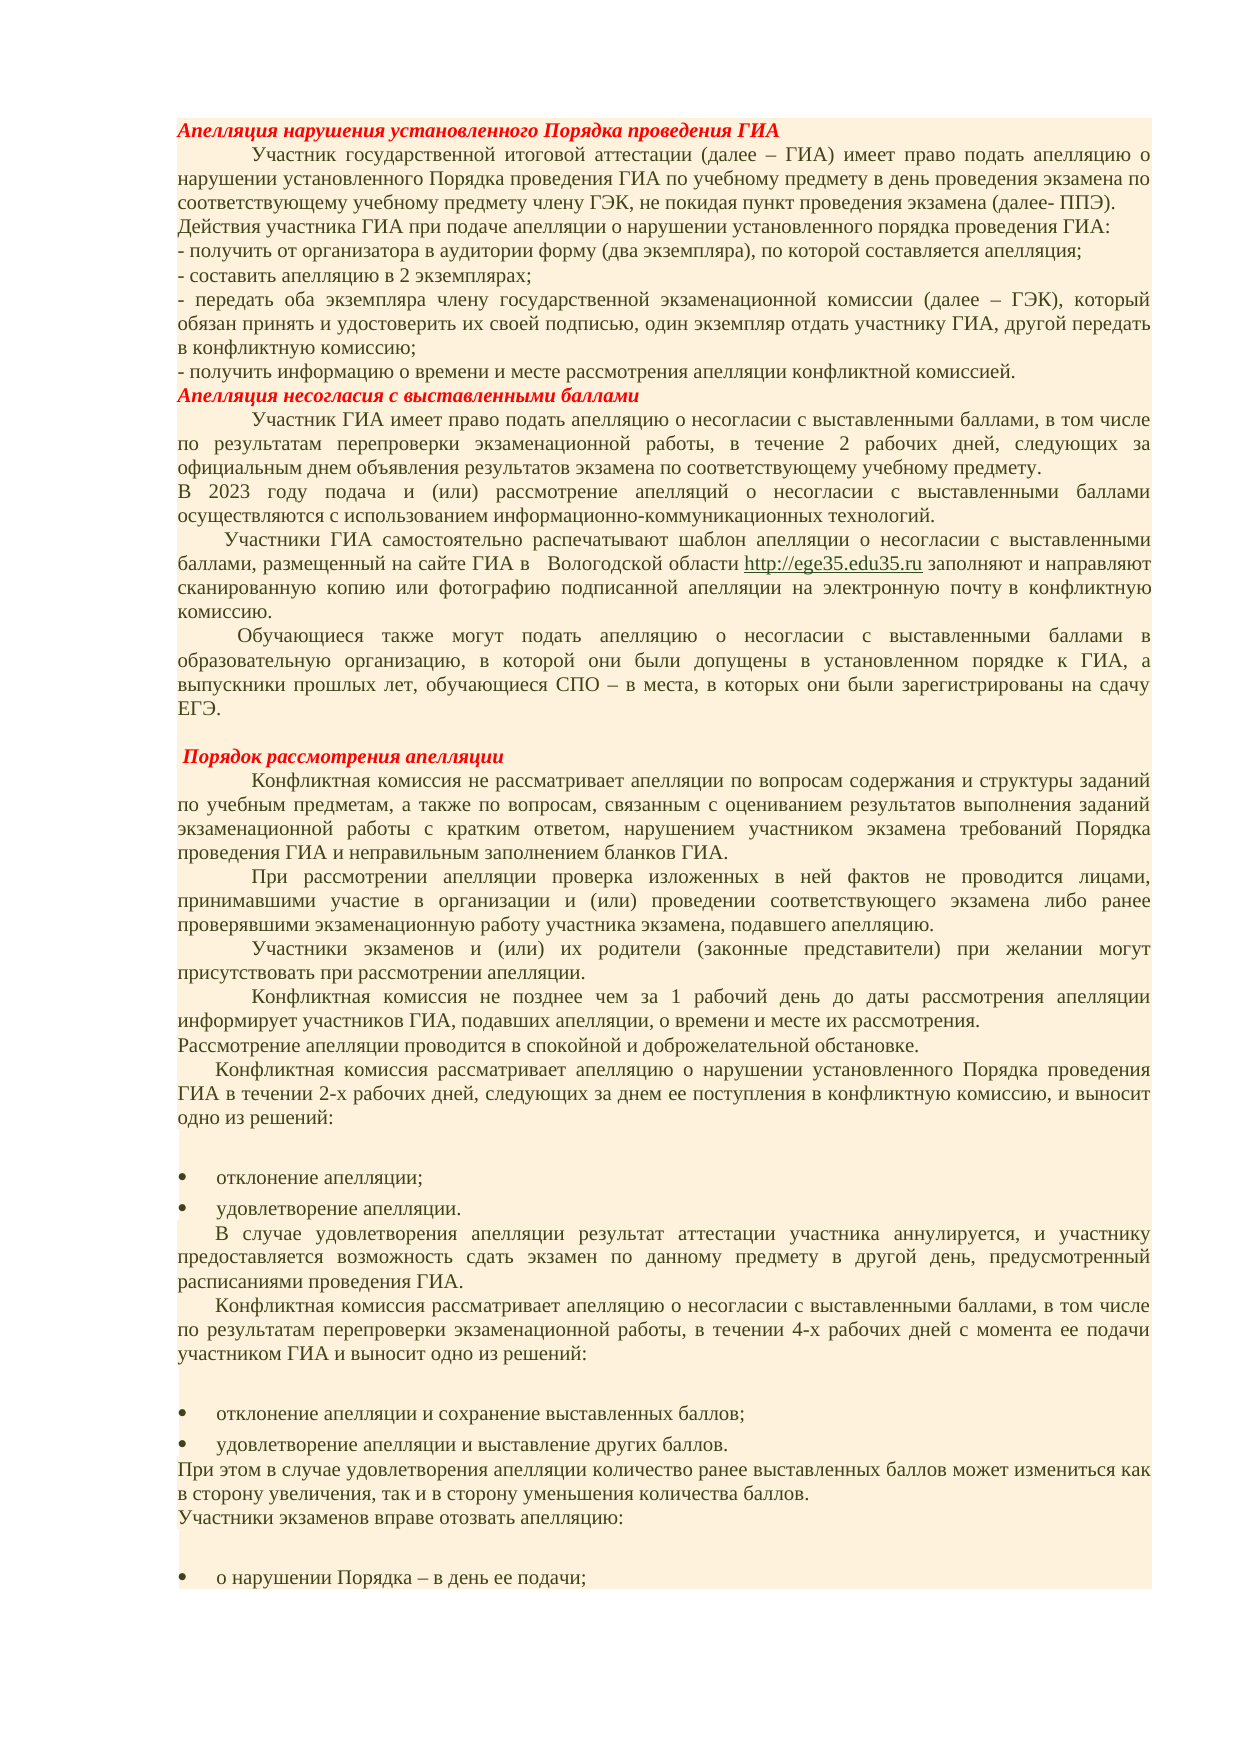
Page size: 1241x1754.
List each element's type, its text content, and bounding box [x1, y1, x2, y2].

text Участник ГИА имеет право подать апелляцию о несогласии с выставленными баллами, в том числе по результатам перепроверки экзаменационной работы, в течение 2 рабочих дней, следующих за официальным днем объявления результатов экзамена по соответствующему учебному предмету. [177, 407, 1152, 479]
text - передать оба экземпляра члену государственной экзаменационной комиссии (далее – ГЭК), который обязан принять и удостоверить их своей подписью, один экземпляр отдать участнику ГИА, другой передать в конфликтную комиссию; [177, 287, 1152, 359]
text Апелляция нарушения установленного Порядка проведения ГИА [177, 118, 1152, 142]
text Конфликтная комиссия рассматривает апелляцию о несогласии с выставленными баллами, в том числе по результатам перепроверки экзаменационной работы, в течении 4-х рабочих дней с момента ее подачи участником ГИА и выносит одно из решений: [177, 1293, 1152, 1365]
list отклонение апелляции и сохранение выставленных баллов; [179, 1394, 1152, 1425]
text Участники экзаменов вправе отозвать апелляцию: [177, 1504, 1152, 1529]
text Апелляция несогласия с выставленными баллами [177, 383, 1152, 407]
text Конфликтная комиссия не рассматривает апелляции по вопросам содержания и структуры заданий по учебным предметам, а также по вопросам, связанным с оцениванием результатов выполнения заданий экзаменационной работы с кратким ответом, нарушением участником экзамена требований Порядка проведения ГИА и неправильным заполнением бланков ГИА. [177, 768, 1152, 864]
text При этом в случае удовлетворения апелляции количество ранее выставленных баллов может измениться как в сторону увеличения, так и в сторону уменьшения количества баллов. [177, 1456, 1152, 1504]
text В случае удовлетворения апелляции результат аттестации участника аннулируется, и участнику предоставляется возможность сдать экзамен по данному предмету в другой день, предусмотренный расписаниями проведения ГИА. [177, 1220, 1152, 1293]
text Конфликтная комиссия рассматривает апелляцию о нарушении установленного Порядка проведения ГИА в течении 2-х рабочих дней, следующих за днем ее поступления в конфликтную комиссию, и выносит одно из решений: [177, 1057, 1152, 1129]
text Участники ГИА самостоятельно распечатывают шаблон апелляции о несогласии с выставленными баллами, размещенный на сайте ГИА в Вологодской области http://ege35.edu35.ru заполняют и направляют сканированную копию или фотографию подписанной апелляции на электронную почту в конфликтную комиссию. [177, 527, 1152, 623]
text Порядок рассмотрения апелляции [177, 744, 1152, 768]
text Обучающиеся также могут подать апелляцию о несогласии с выставленными баллами в образовательную организацию, в которой они были допущены в установленном порядке к ГИА, а выпускники прошлых лет, обучающиеся СПО – в места, в которых они были зарегистрированы на сдачу ЕГЭ. [177, 623, 1152, 720]
text - составить апелляцию в 2 экземплярах; [177, 262, 1152, 287]
text Рассмотрение апелляции проводится в спокойной и доброжелательной обстановке. [177, 1032, 1152, 1057]
text Участник государственной итоговой аттестации (далее – ГИА) имеет право подать апелляцию о нарушении установленного Порядка проведения ГИА по учебному предмету в день проведения экзамена по соответствующему учебному предмету члену ГЭК, не покидая пункт проведения экзамена (далее- ППЭ). [177, 142, 1152, 214]
text Участники экзаменов и (или) их родители (законные представители) при желании могут присутствовать при рассмотрении апелляции. [177, 936, 1152, 984]
text Конфликтная комиссия не позднее чем за 1 рабочий день до даты рассмотрения апелляции информирует участников ГИА, подавших апелляции, о времени и месте их рассмотрения. [177, 984, 1152, 1032]
list отклонение апелляции; [179, 1158, 1152, 1189]
list удовлетворение апелляции. [179, 1189, 1152, 1220]
list удовлетворение апелляции и выставление других баллов. [179, 1425, 1152, 1456]
text - получить от организатора в аудитории форму (два экземпляра), по которой составляется апелляция; [177, 238, 1152, 262]
text В 2023 году подача и (или) рассмотрение апелляций о несогласии с выставленными баллами осуществляются с использованием информационно-коммуникационных технологий. [177, 479, 1152, 527]
text При рассмотрении апелляции проверка изложенных в ней фактов не проводится лицами, принимавшими участие в организации и (или) проведении соответствующего экзамена либо ранее проверявшими экзаменационную работу участника экзамена, подавшего апелляцию. [177, 864, 1152, 936]
text - получить информацию о времени и месте рассмотрения апелляции конфликтной комиссией. [177, 359, 1152, 383]
list о нарушении Порядка – в день ее подачи; [179, 1558, 1152, 1589]
text Действия участника ГИА при подаче апелляции о нарушении установленного порядка проведения ГИА: [177, 214, 1152, 238]
